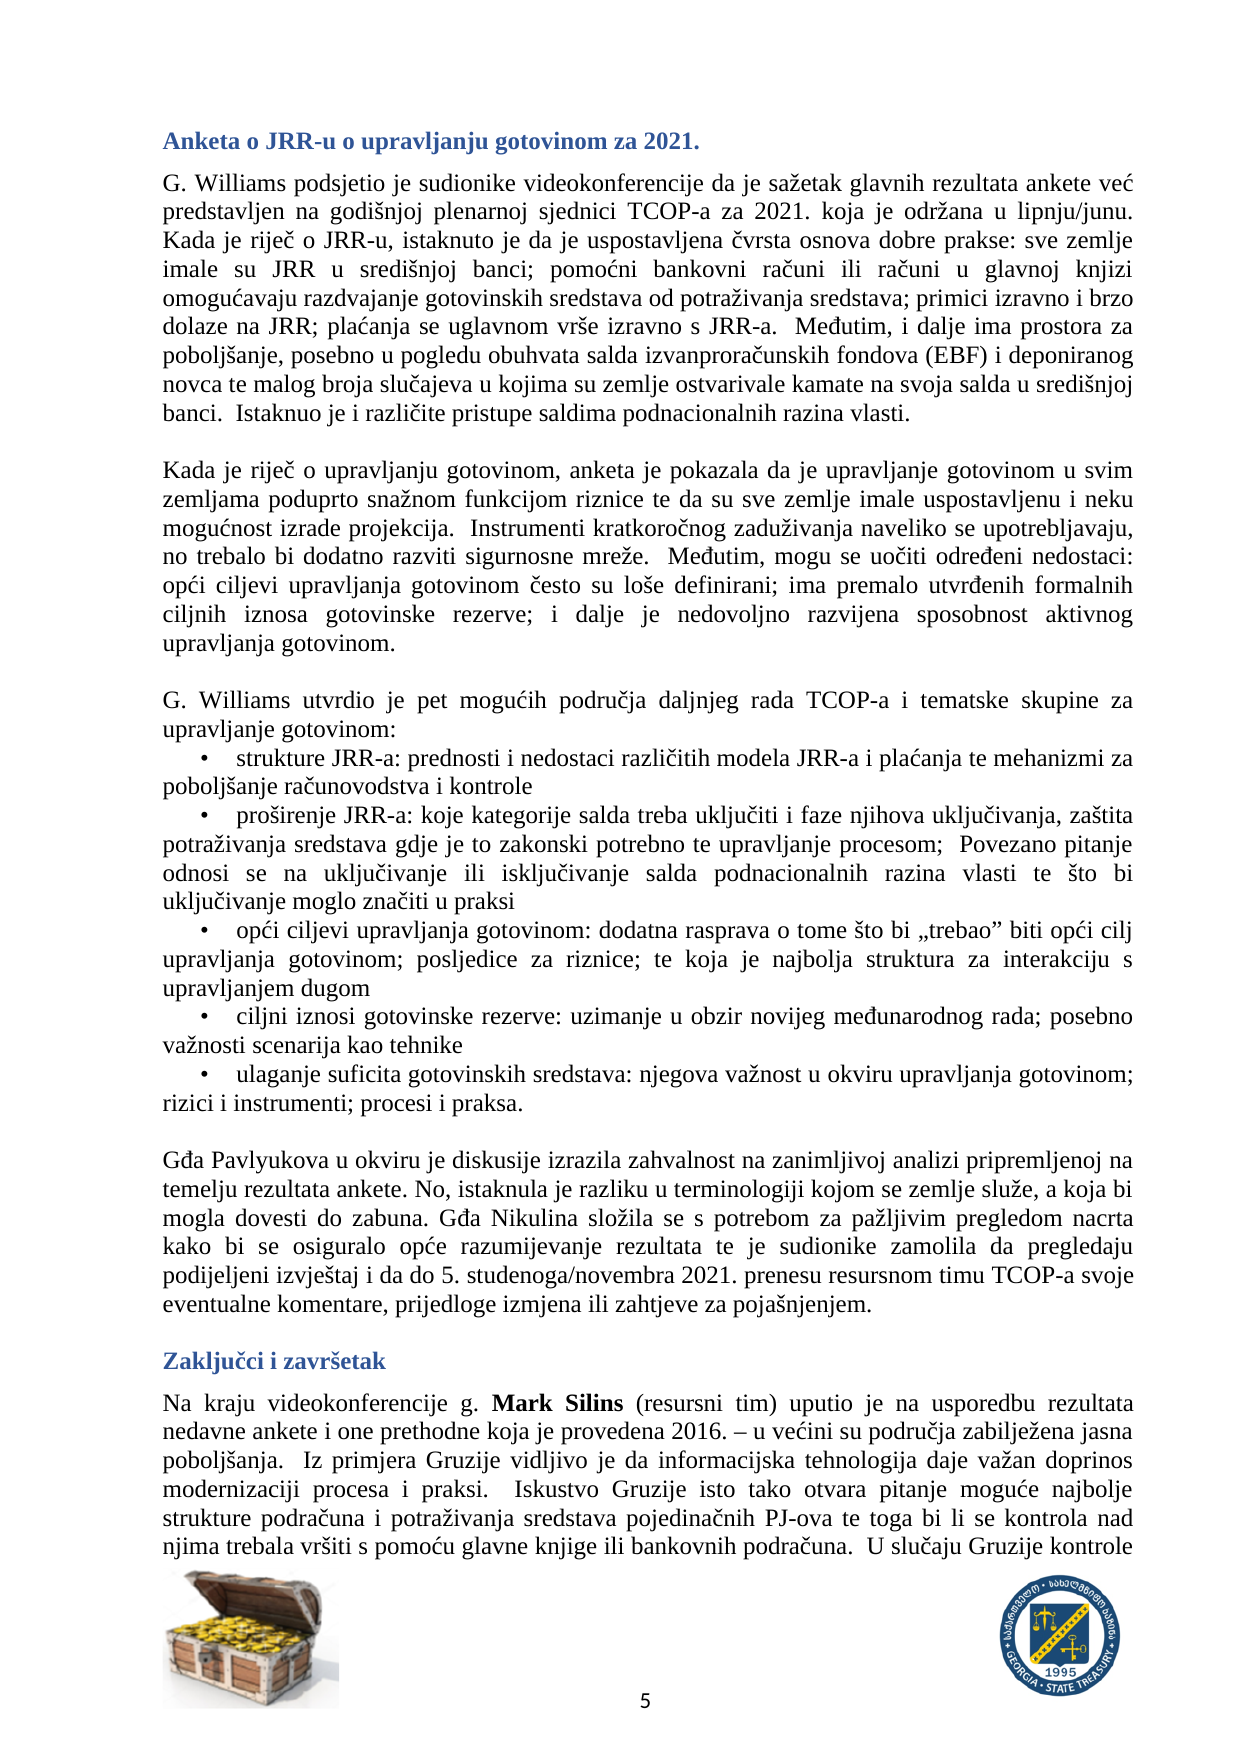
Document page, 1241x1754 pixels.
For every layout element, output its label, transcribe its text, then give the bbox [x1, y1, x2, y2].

text • ciljni iznosi gotovinske rezerve: uzimanje u obzir novijeg međunarodnog rada; posebno važnosti scenarija kao tehnike [162, 1001, 1134, 1059]
text Zaključci i završetak [162, 1346, 1134, 1375]
text • opći ciljevi upravljanja gotovinom: dodatna rasprava o tome što bi „trebao” biti opći cilj upravljanja gotovinom; posljedice za riznice; te koja je najbolja struktura za interakciju s upravljanjem dugom [162, 915, 1134, 1001]
picture [978, 1567, 1137, 1709]
text Gđa Pavlyukova u okviru je diskusije izrazila zahvalnost na zanimljivoj analizi pripremljenoj na temelju rezultata ankete. No, istaknula je razliku u terminologiji kojom se zemlje služe, a koja bi mogla dovesti do zabuna. Gđa Nikulina složila se s potrebom za pažljivim pregledom nacrta kako bi se osiguralo opće razumijevanje rezultata te je sudionike zamolila da pregledaju podijeljeni izvještaj i da do 5. studenoga/novembra 2021. prenesu resursnom timu TCOP-a svoje eventualne komentare, prijedloge izmjena ili zahtjeve za pojašnjenjem. [162, 1145, 1134, 1318]
text Kada je riječ o upravljanju gotovinom, anketa je pokazala da je upravljanje gotovinom u svim zemljama poduprto snažnom funkcijom riznice te da su sve zemlje imale uspostavljenu i neku mogućnost izrade projekcija. Instrumenti kratkoročnog zaduživanja naveliko se upotrebljavaju, no trebalo bi dodatno razviti sigurnosne mreže. Međutim, mogu se uočiti određeni nedostaci: opći ciljevi upravljanja gotovinom često su loše definirani; ima premalo utvrđenih formalnih ciljnih iznosa gotovinske rezerve; i dalje je nedovoljno razvijena sposobnost aktivnog upravljanja gotovinom. [162, 455, 1134, 656]
text Anketa o JRR-u o upravljanju gotovinom za 2021. [162, 126, 775, 155]
text • ulaganje suficita gotovinskih sredstava: njegova važnost u okviru upravljanja gotovinom; rizici i instrumenti; procesi i praksa. [162, 1059, 1134, 1116]
text • strukture JRR-a: prednosti i nedostaci različitih modela JRR-a i plaćanja te mehanizmi za poboljšanje računovodstva i kontrole [162, 743, 1134, 800]
text • proširenje JRR-a: koje kategorije salda treba uključiti i faze njihova uključivanja, zaštita potraživanja sredstava gdje je to zakonski potrebno te upravljanje procesom; Povezano pitanje odnosi se na uključivanje ili isključivanje salda podnacionalnih razina vlasti te što bi uključivanje moglo značiti u praksi [162, 800, 1134, 915]
picture [162, 1568, 340, 1709]
text G. Williams utvrdio je pet mogućih područja daljnjeg rada TCOP-a i tematske skupine za upravljanje gotovinom: [162, 685, 1134, 743]
text G. Williams podsjetio je sudionike videokonferencije da je sažetak glavnih rezultata ankete već predstavljen na godišnjoj plenarnoj sjednici TCOP-a za 2021. koja je održana u lipnju/junu. Kada je riječ o JRR-u, istaknuto je da je uspostavljena čvrsta osnova dobre prakse: sve zemlje imale su JRR u središnjoj banci; pomoćni bankovni računi ili računi u glavnoj knjizi omogućavaju razdvajanje gotovinskih sredstava od potraživanja sredstava; primici izravno i brzo dolaze na JRR; plaćanja se uglavnom vrše izravno s JRR-a. Međutim, i dalje ima prostora za poboljšanje, posebno u pogledu obuhvata salda izvanproračunskih fondova (EBF) i deponiranog novca te malog broja slučajeva u kojima su zemlje ostvarivale kamate na svoja salda u središnjoj banci. Istaknuo je i različite pristupe saldima podnacionalnih razina vlasti. [162, 168, 1134, 426]
